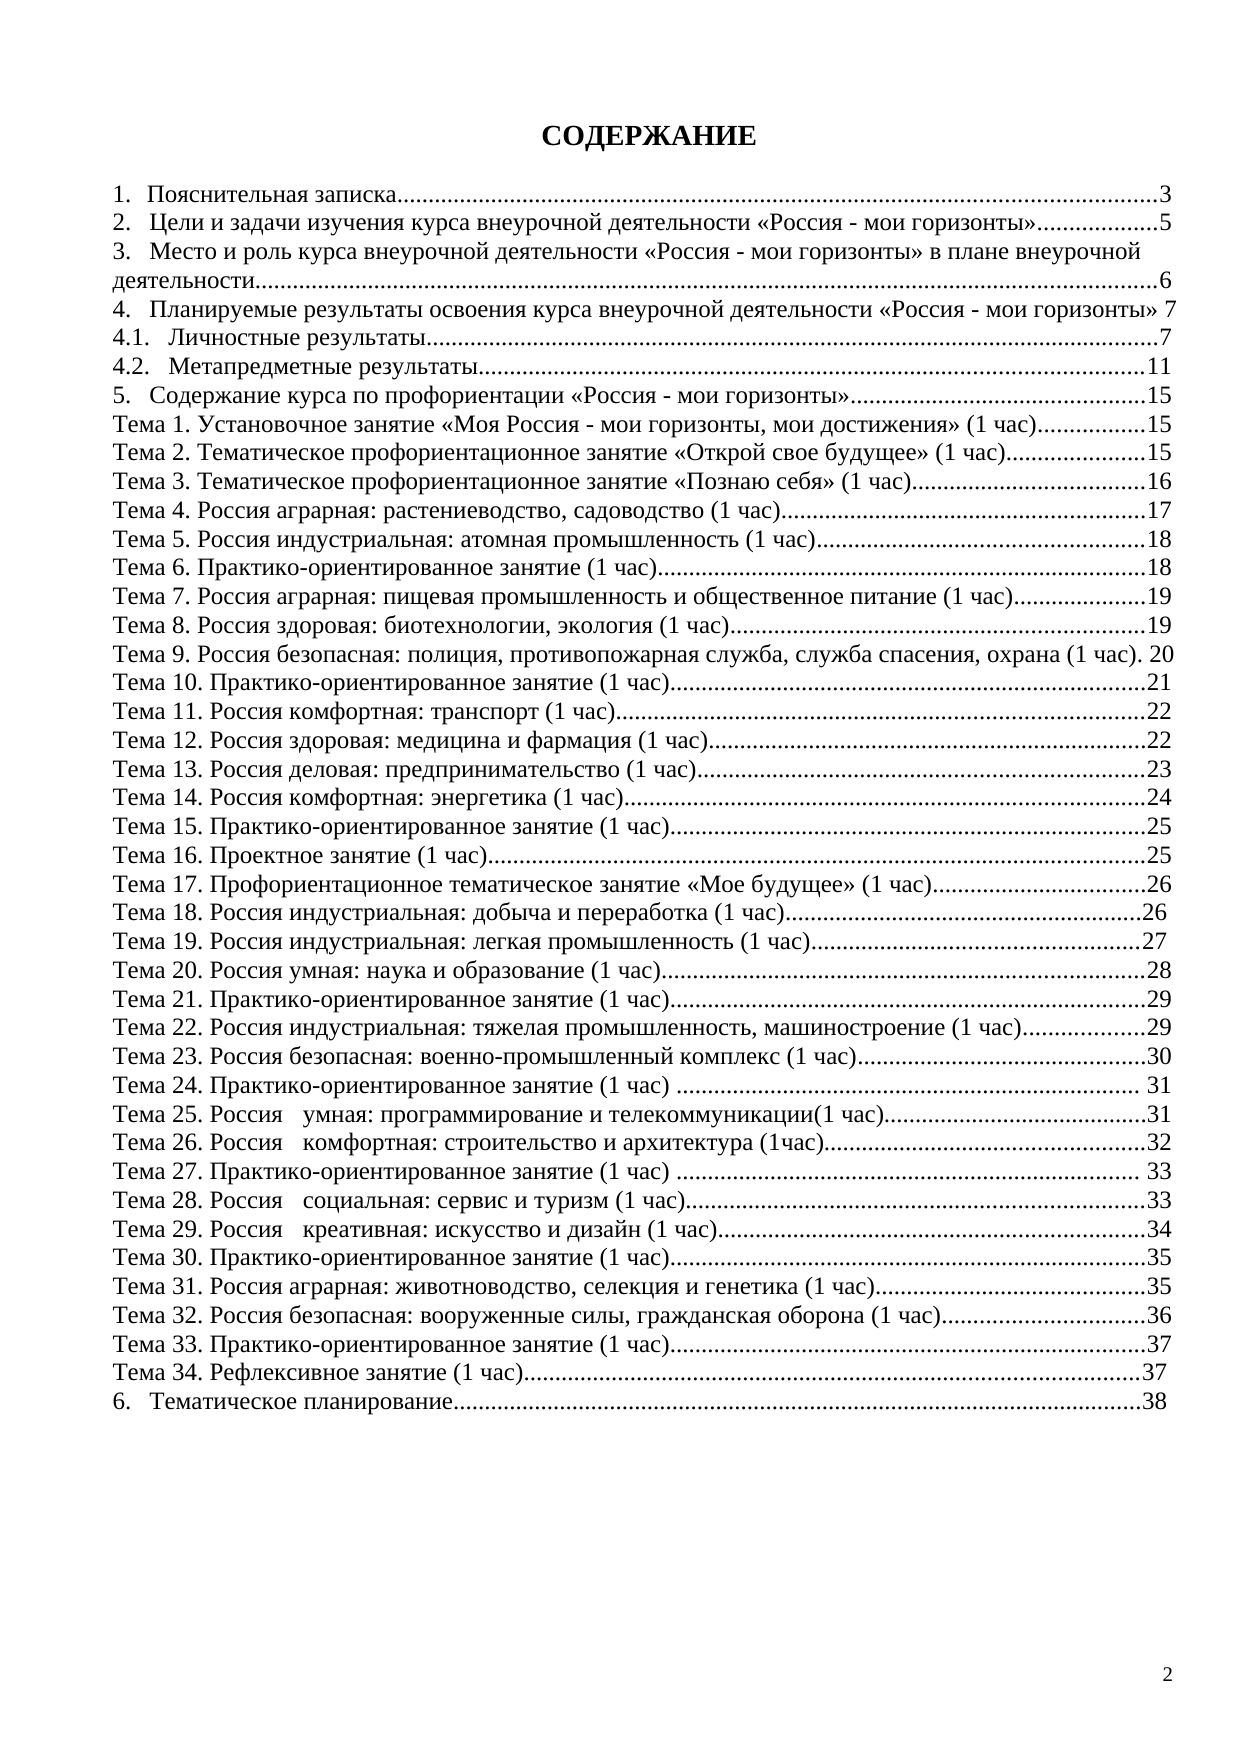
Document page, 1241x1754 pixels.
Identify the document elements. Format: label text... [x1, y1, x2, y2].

text Тема 22. Россия индустриальная: тяжелая промышленность, машиностроение (1 час) 29 [112, 1012, 1186, 1041]
list Метапредметные результаты 11 [112, 351, 1186, 380]
text Тема 30. Практико-ориентированное занятие (1 час) 35 [112, 1242, 1186, 1271]
text Тема 18. Россия индустриальная: добыча и переработка (1 час) 26 [112, 897, 1186, 926]
list Планируемые результаты освоения курса внеурочной деятельности «Россия - мои горизонты» 7 [112, 294, 1186, 322]
text Тема 3. Тематическое профориентационное занятие «Познаю себя» (1 час) 16 [112, 466, 1186, 495]
list Пояснительная записка 3 [112, 179, 1186, 207]
text Тема 21. Практико-ориентированное занятие (1 час) 29 [112, 984, 1186, 1012]
text Тема 15. Практико-ориентированное занятие (1 час) 25 [112, 811, 1186, 840]
text Тема 12. Россия здоровая: медицина и фармация (1 час) 22 [112, 725, 1186, 754]
text Тема 13. Россия деловая: предпринимательство (1 час) 23 [112, 754, 1186, 782]
list Место и роль курса внеурочной деятельности «Россия - мои горизонты» в плане внеурочной [112, 236, 1186, 265]
text Тема 8. Россия здоровая: биотехнологии, экология (1 час) 19 [112, 610, 1186, 639]
text Тема 19. Россия индустриальная: легкая промышленность (1 час) 27 [112, 926, 1186, 955]
text Тема 9. Россия безопасная: полиция, противопожарная служба, служба спасения, охрана (1 час). 20 [112, 639, 1186, 667]
text Тема 34. Рефлексивное занятие (1 час) 37 [112, 1357, 1186, 1386]
text Тема 27. Практико-ориентированное занятие (1 час) 33 [112, 1156, 1186, 1185]
text Тема 20. Россия умная: наука и образование (1 час) 28 [112, 955, 1186, 984]
text Тема 31. Россия аграрная: животноводство, селекция и генетика (1 час) 35 [112, 1271, 1186, 1300]
text Тема 32. Россия безопасная: вооруженные силы, гражданская оборона (1 час) 36 [112, 1300, 1186, 1329]
text Тема 33. Практико-ориентированное занятие (1 час) 37 [112, 1329, 1186, 1357]
text Тема 7. Россия аграрная: пищевая промышленность и общественное питание (1 час) 19 [112, 581, 1186, 610]
text Тема 6. Практико-ориентированное занятие (1 час) 18 [112, 552, 1186, 581]
text СОДЕРЖАНИЕ [112, 118, 1186, 152]
text Тема 5. Россия индустриальная: атомная промышленность (1 час) 18 [112, 524, 1186, 552]
text Тема 4. Россия аграрная: растениеводство, садоводство (1 час) 17 [112, 495, 1186, 524]
text Тема 29. Россия креативная: искусство и дизайн (1 час) 34 [112, 1214, 1186, 1242]
text Тема 17. Профориентационное тематическое занятие «Мое будущее» (1 час) 26 [112, 869, 1186, 897]
text Тема 2. Тематическое профориентационное занятие «Открой свое будущее» (1 час) 15 [112, 437, 1186, 466]
text Тема 1. Установочное занятие «Моя Россия - мои горизонты, мои достижения» (1 час) 15 [112, 409, 1186, 437]
list Цели и задачи изучения курса внеурочной деятельности «Россия - мои горизонты» 5 [112, 207, 1186, 236]
list Содержание курса по профориентации «Россия - мои горизонты» 15 [112, 380, 1186, 409]
text Тема 14. Россия комфортная: энергетика (1 час) 24 [112, 782, 1186, 811]
text Тема 25. Россия умная: программирование и телекоммуникации (1 час) 31 [112, 1099, 1186, 1127]
list Тематическое планирование 38 [112, 1386, 1186, 1415]
text Тема 11. Россия комфортная: транспорт (1 час) 22 [112, 696, 1186, 725]
text Тема 23. Россия безопасная: военно-промышленный комплекс (1 час) 30 [112, 1041, 1186, 1070]
text Тема 26. Россия комфортная: строительство и архитектура (1 час) 32 [112, 1127, 1186, 1156]
text Тема 10. Практико-ориентированное занятие (1 час) 21 [112, 667, 1186, 696]
text деятельности 6 [112, 265, 1186, 294]
list Личностные результаты 7 [112, 322, 1186, 351]
text Тема 28. Россия социальная: сервис и туризм (1 час) 33 [112, 1185, 1186, 1214]
text Тема 16. Проектное занятие (1 час) 25 [112, 840, 1186, 869]
text Тема 24. Практико-ориентированное занятие (1 час) 31 [112, 1070, 1186, 1099]
